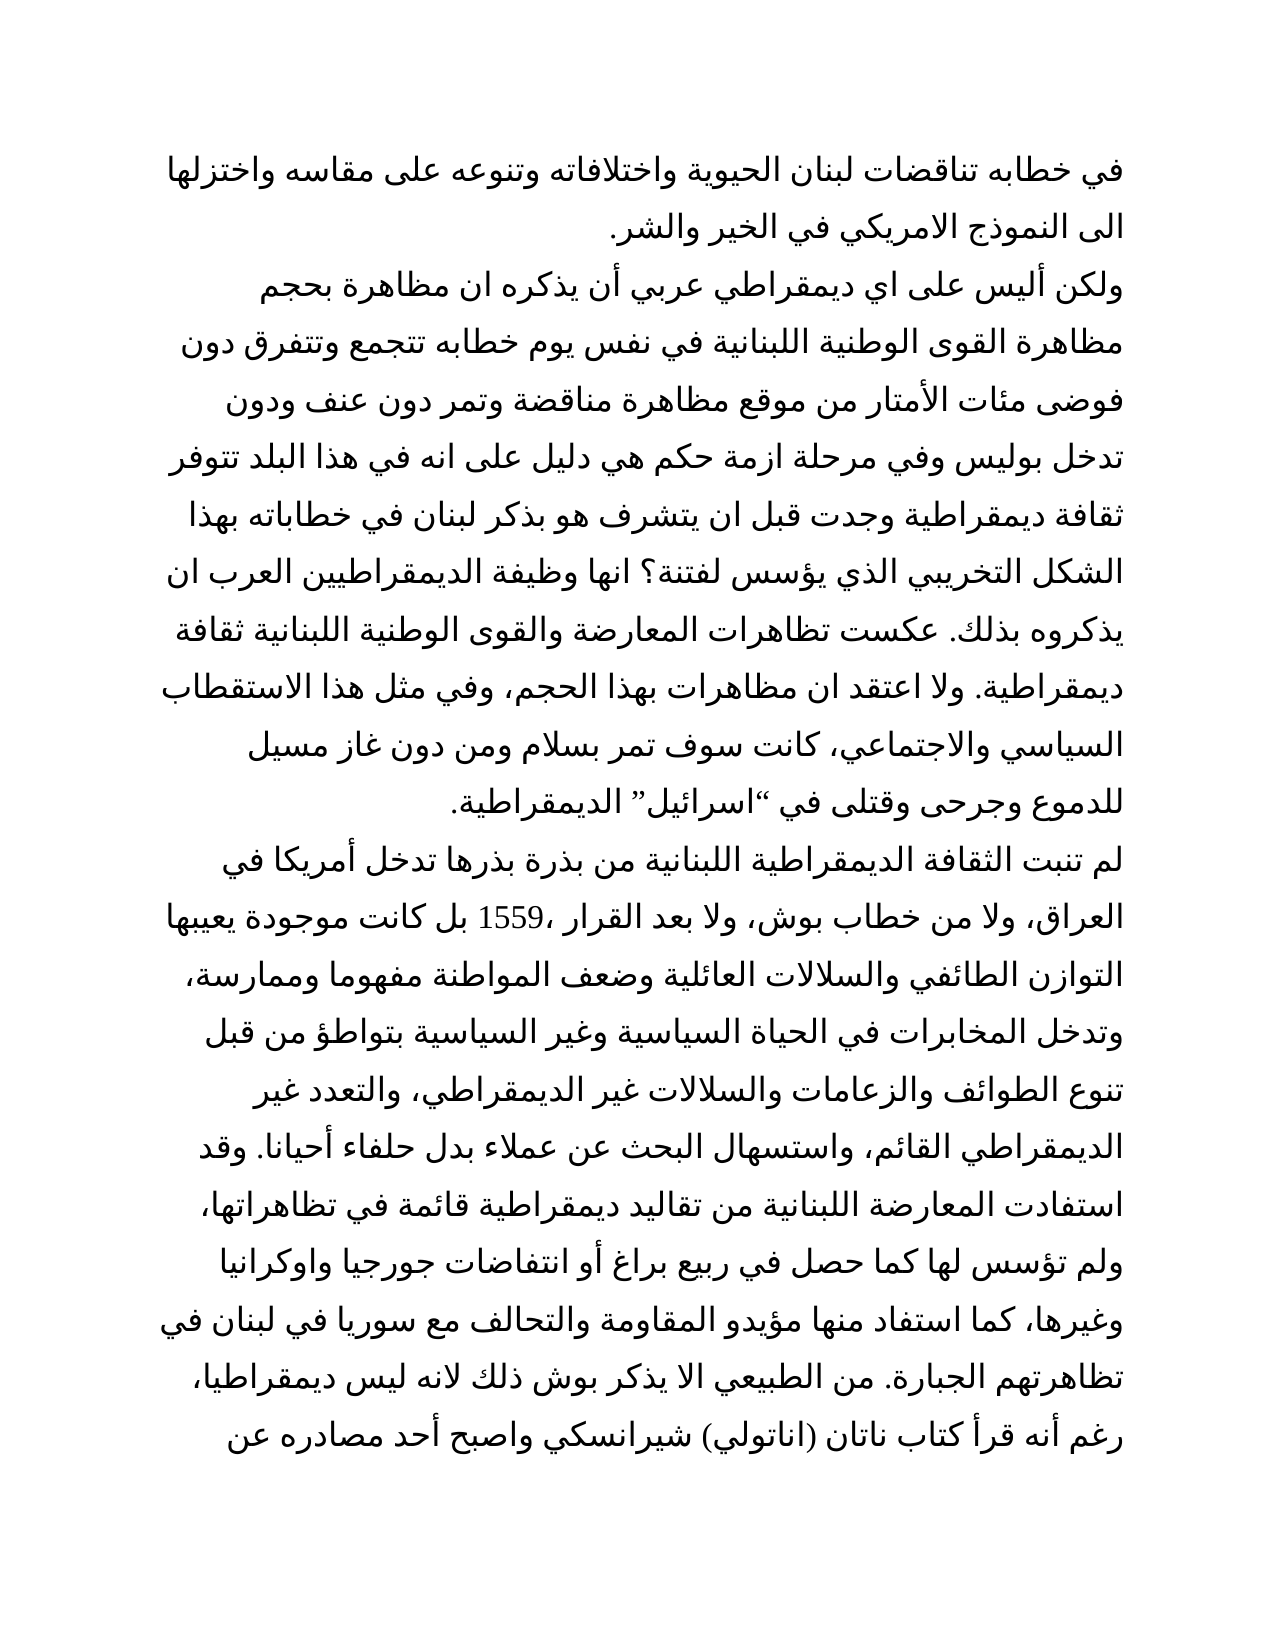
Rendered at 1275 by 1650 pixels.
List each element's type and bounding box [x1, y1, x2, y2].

text [150, 150, 1125, 1453]
